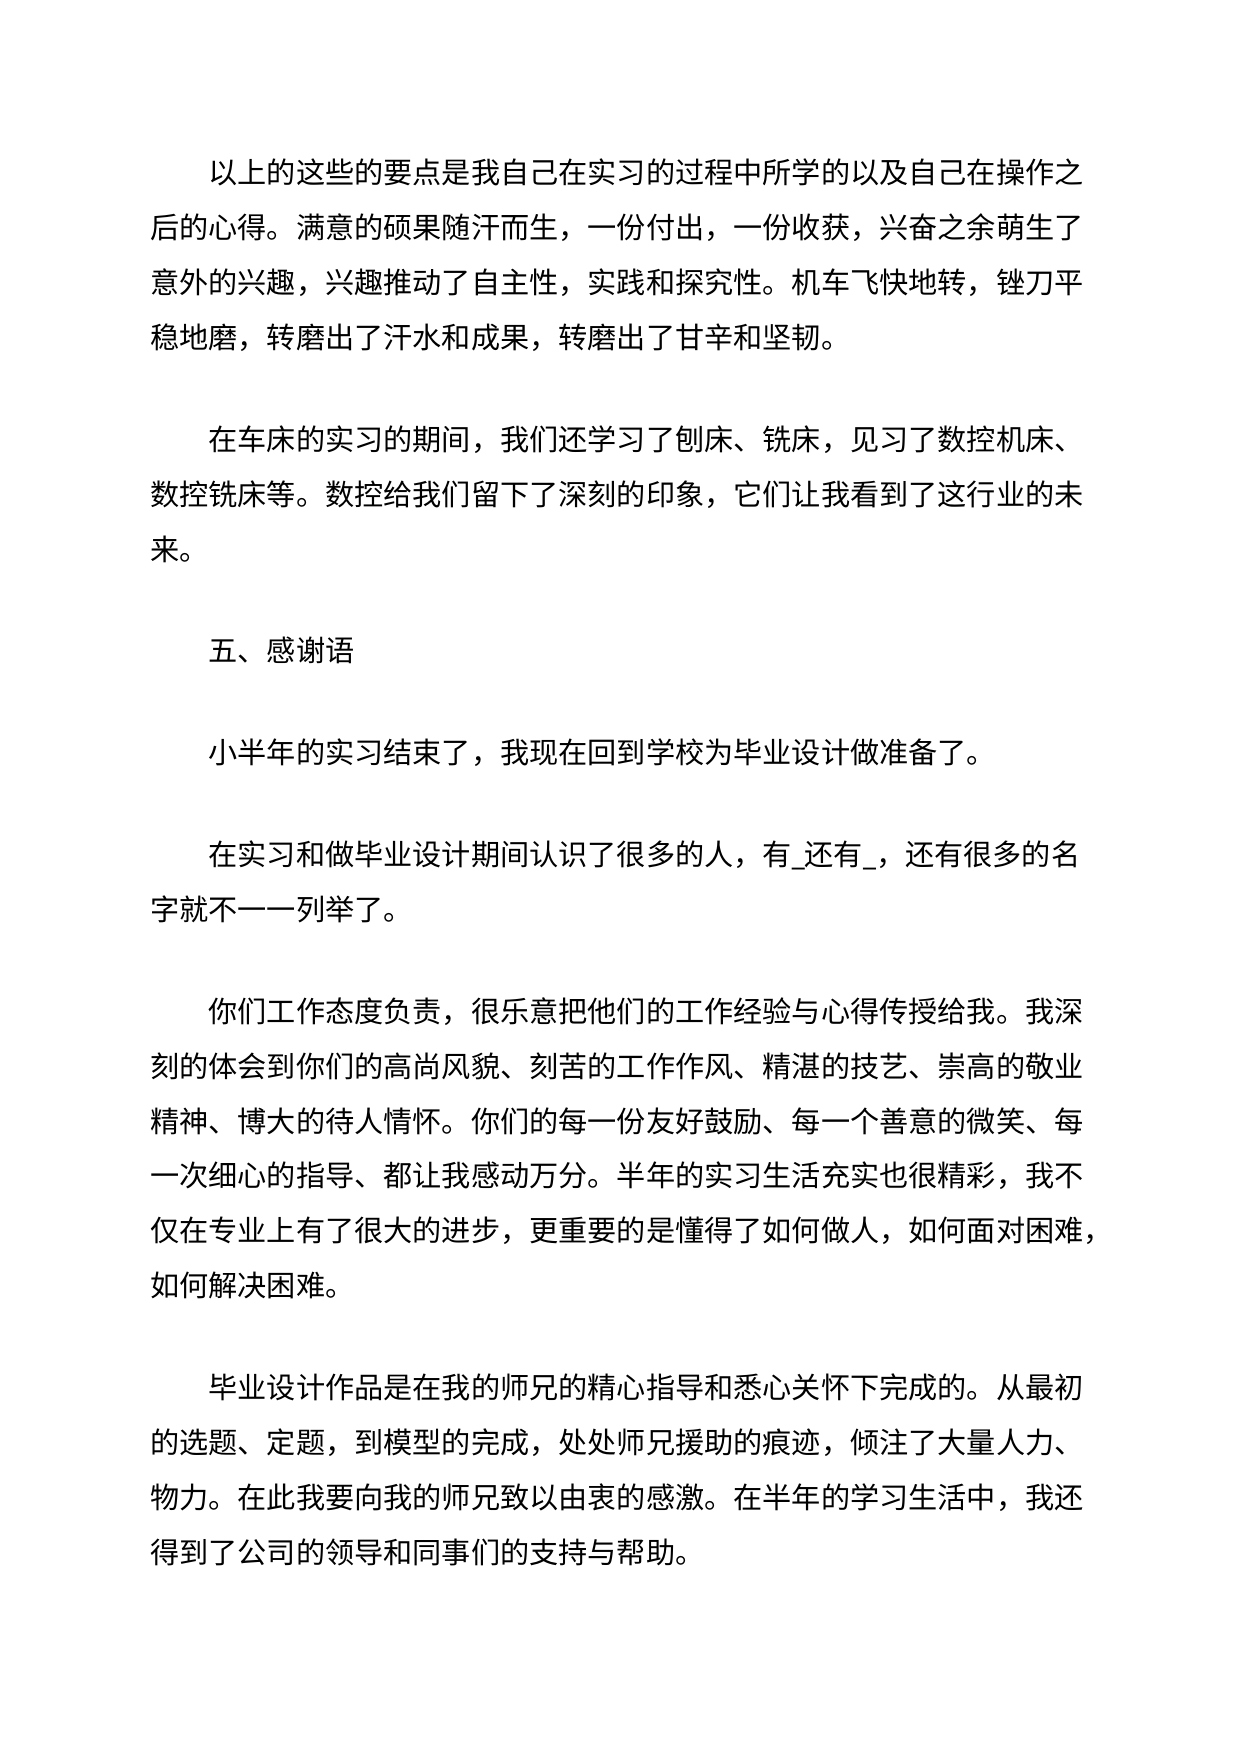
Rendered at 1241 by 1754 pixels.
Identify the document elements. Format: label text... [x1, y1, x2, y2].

text 小半年的实习结束了，我现在回到学校为毕业设计做准备了。 [150, 730, 1090, 772]
text 毕业设计作品是在我的师兄的精心指导和悉心关怀下完成的。从最初的选题、定题，到模型的完成，处处师兄援助的痕迹，倾注了大量人力、物力。在此我要向我的师兄致以由衷的感激。在半年的学习生活中，我还得到了公司的领导和同事们的支持与帮助。 [150, 1364, 1090, 1572]
text 在车床的实习的期间，我们还学习了刨床、铣床，见习了数控机床、数控铣床等。数控给我们留下了深刻的印象，它们让我看到了这行业的未来。 [150, 416, 1090, 568]
text 你们工作态度负责，很乐意把他们的工作经验与心得传授给我。我深刻的体会到你们的高尚风貌、刻苦的工作作风、精湛的技艺、崇高的敬业精神、博大的待人情怀。你们的每一份友好鼓励、每一个善意的微笑、每一次细心的指导、都让我感动万分。半年的实习生活充实也很精彩，我不仅在专业上有了很大的进步，更重要的是懂得了如何做人，如何面对困难，如何解决困难。 [150, 988, 1090, 1305]
text 以上的这些的要点是我自己在实习的过程中所学的以及自己在操作之后的心得。满意的硕果随汗而生，一份付出，一份收获，兴奋之余萌生了意外的兴趣，兴趣推动了自主性，实践和探究性。机车飞快地转，锉刀平稳地磨，转磨出了汗水和成果，转磨出了甘辛和坚韧。 [150, 150, 1090, 357]
text 在实习和做毕业设计期间认识了很多的人，有_还有_，还有很多的名字就不一一列举了。 [150, 832, 1090, 929]
text 五、感谢语 [150, 628, 1090, 670]
